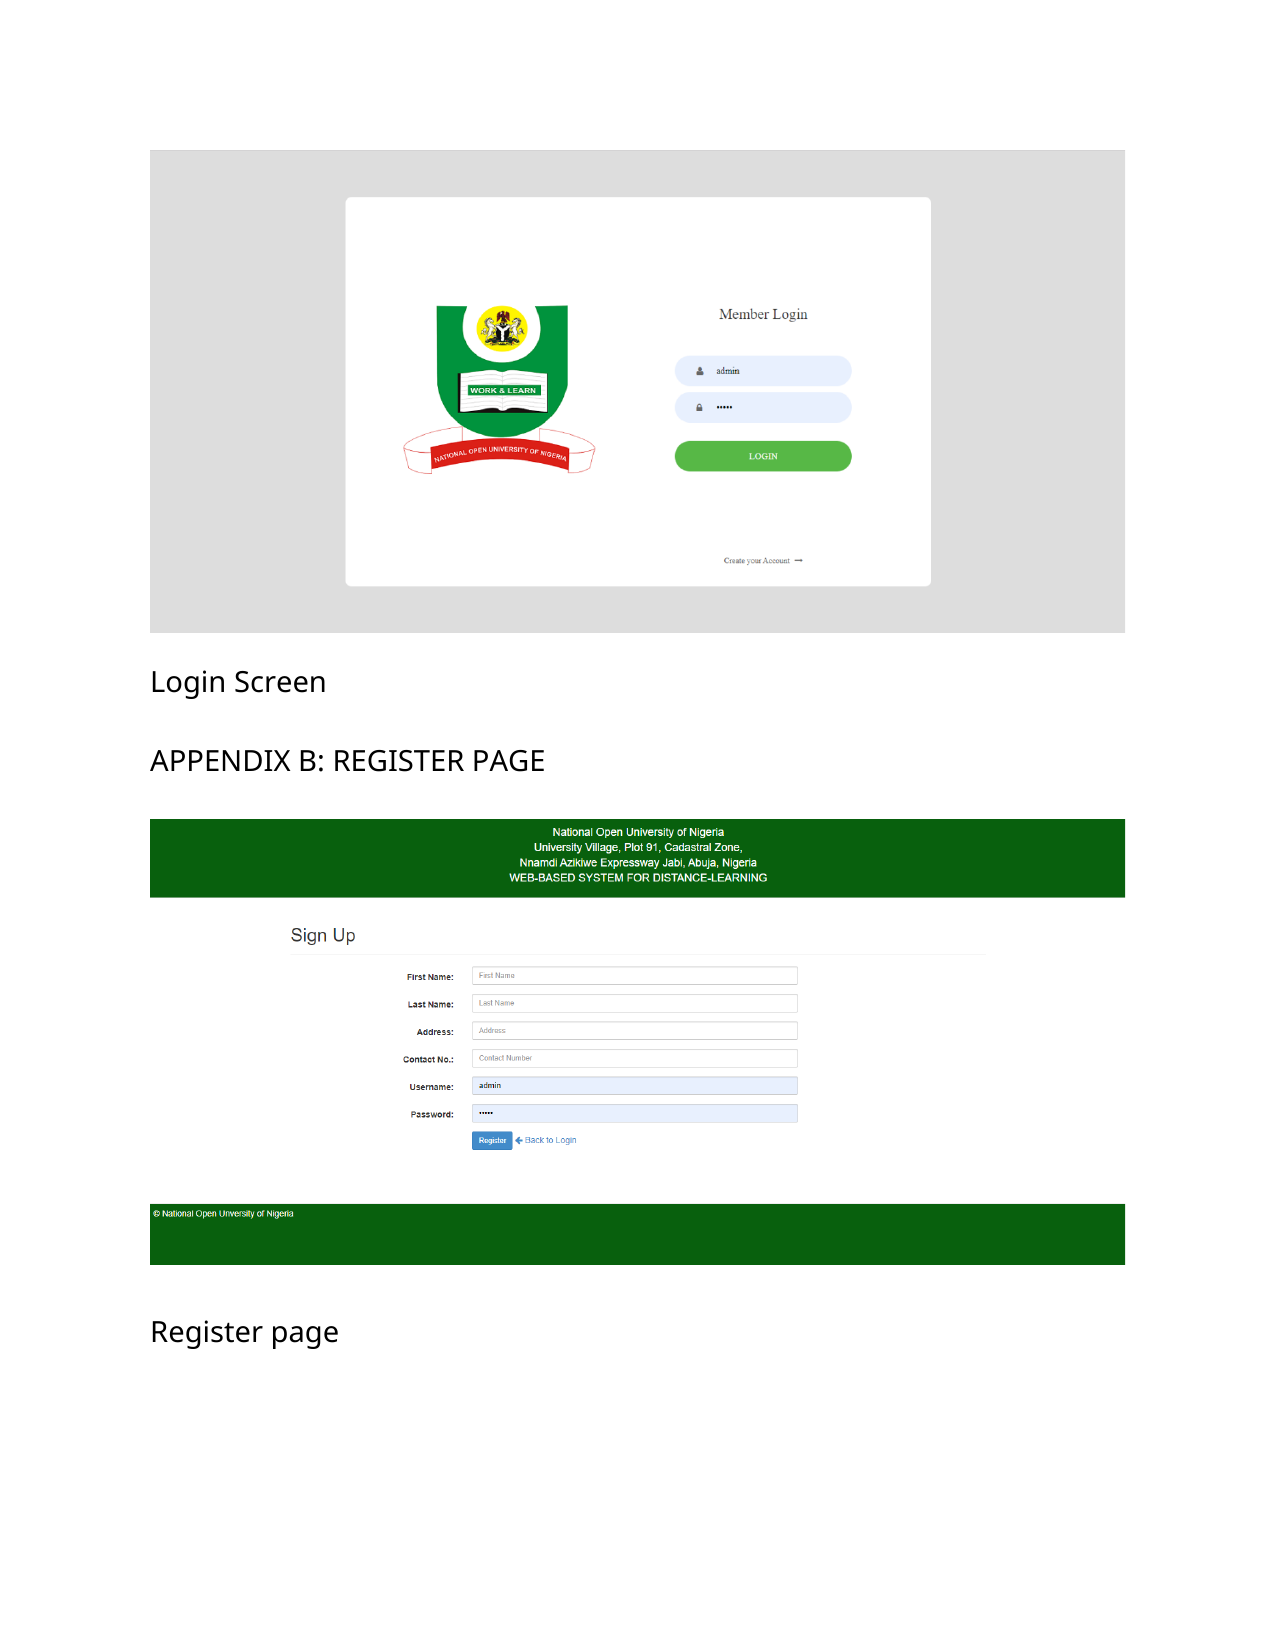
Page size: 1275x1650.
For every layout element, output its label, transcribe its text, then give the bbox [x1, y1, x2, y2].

picture [150, 819, 1125, 1284]
text APPENDIX B: REGISTER PAGE [150, 740, 1125, 780]
picture [150, 150, 1125, 633]
text Login Screen [150, 661, 1125, 701]
text Register page [150, 1312, 1125, 1351]
